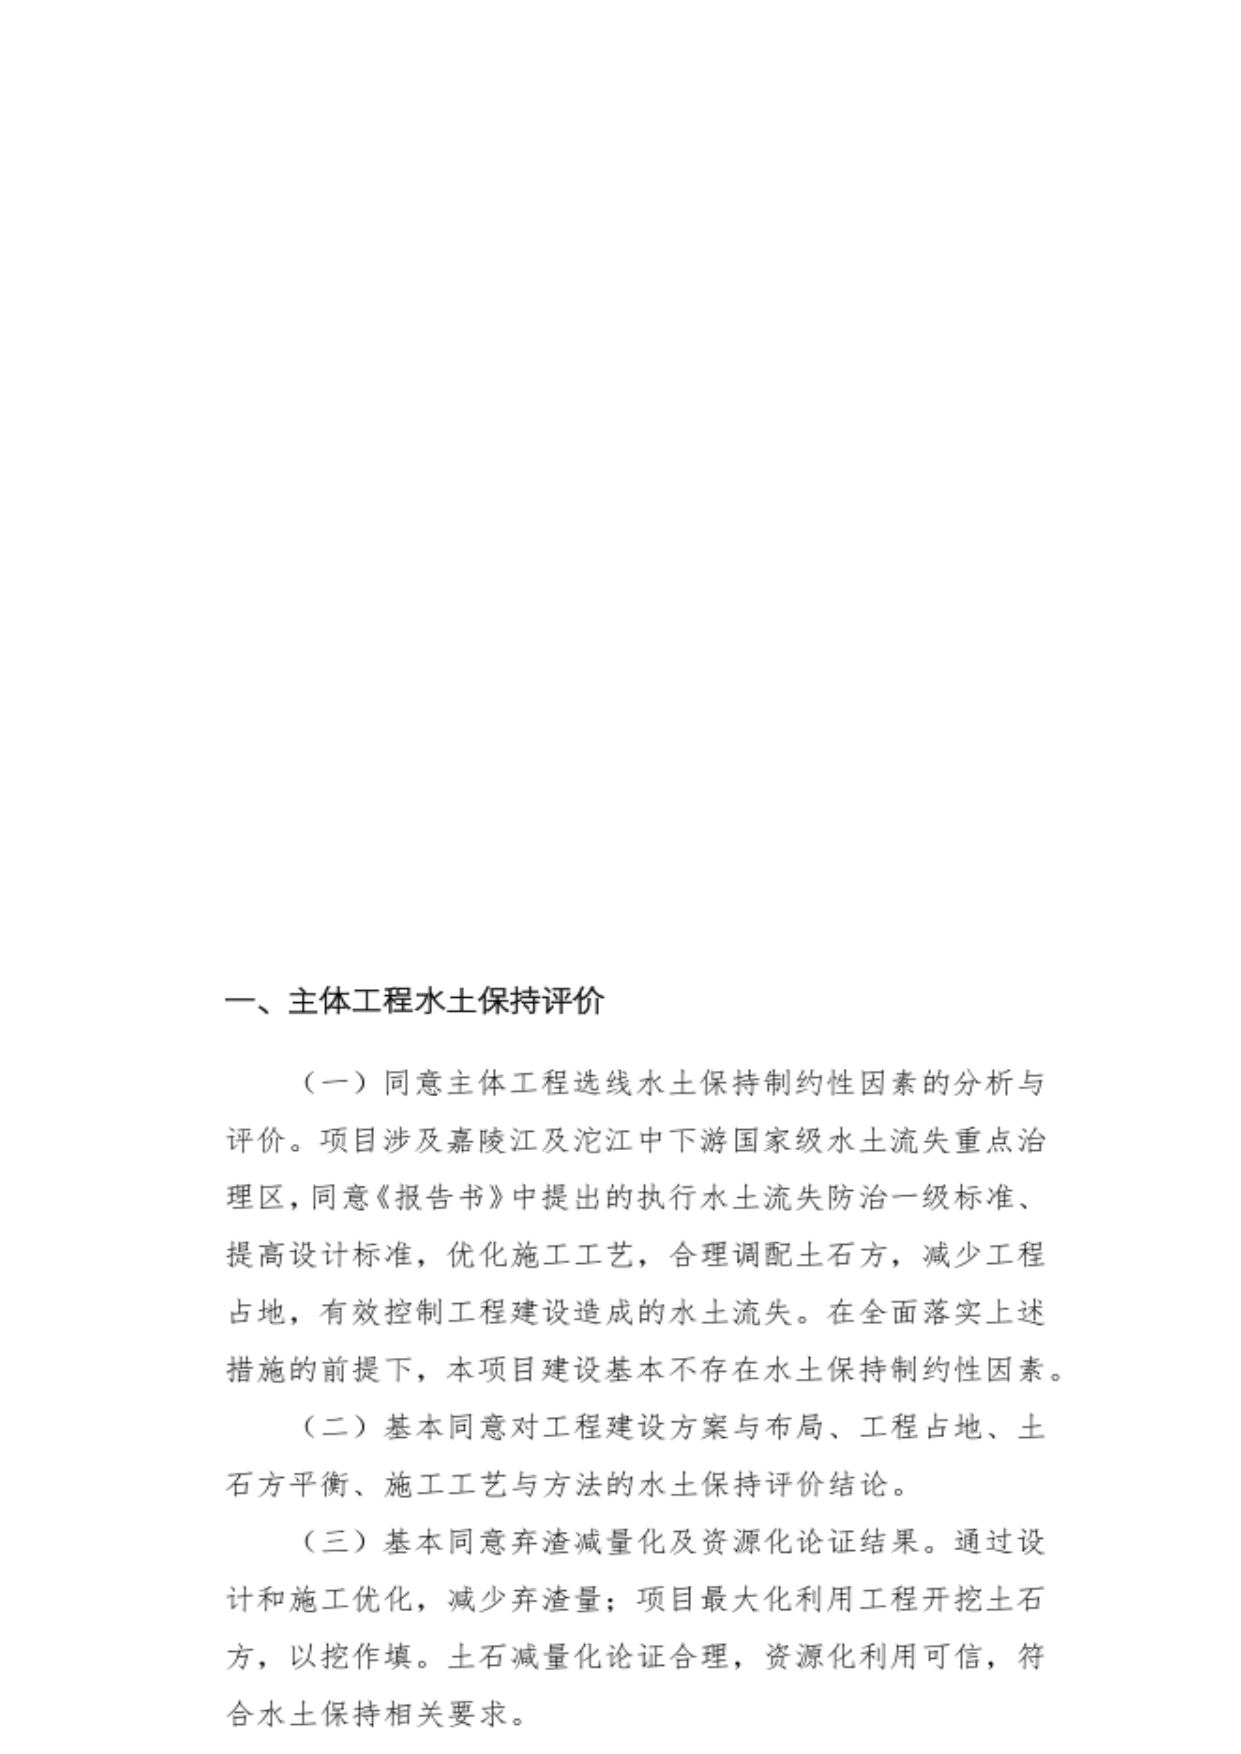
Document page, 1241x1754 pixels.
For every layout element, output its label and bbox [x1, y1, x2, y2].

picture [184, 968, 1081, 1754]
